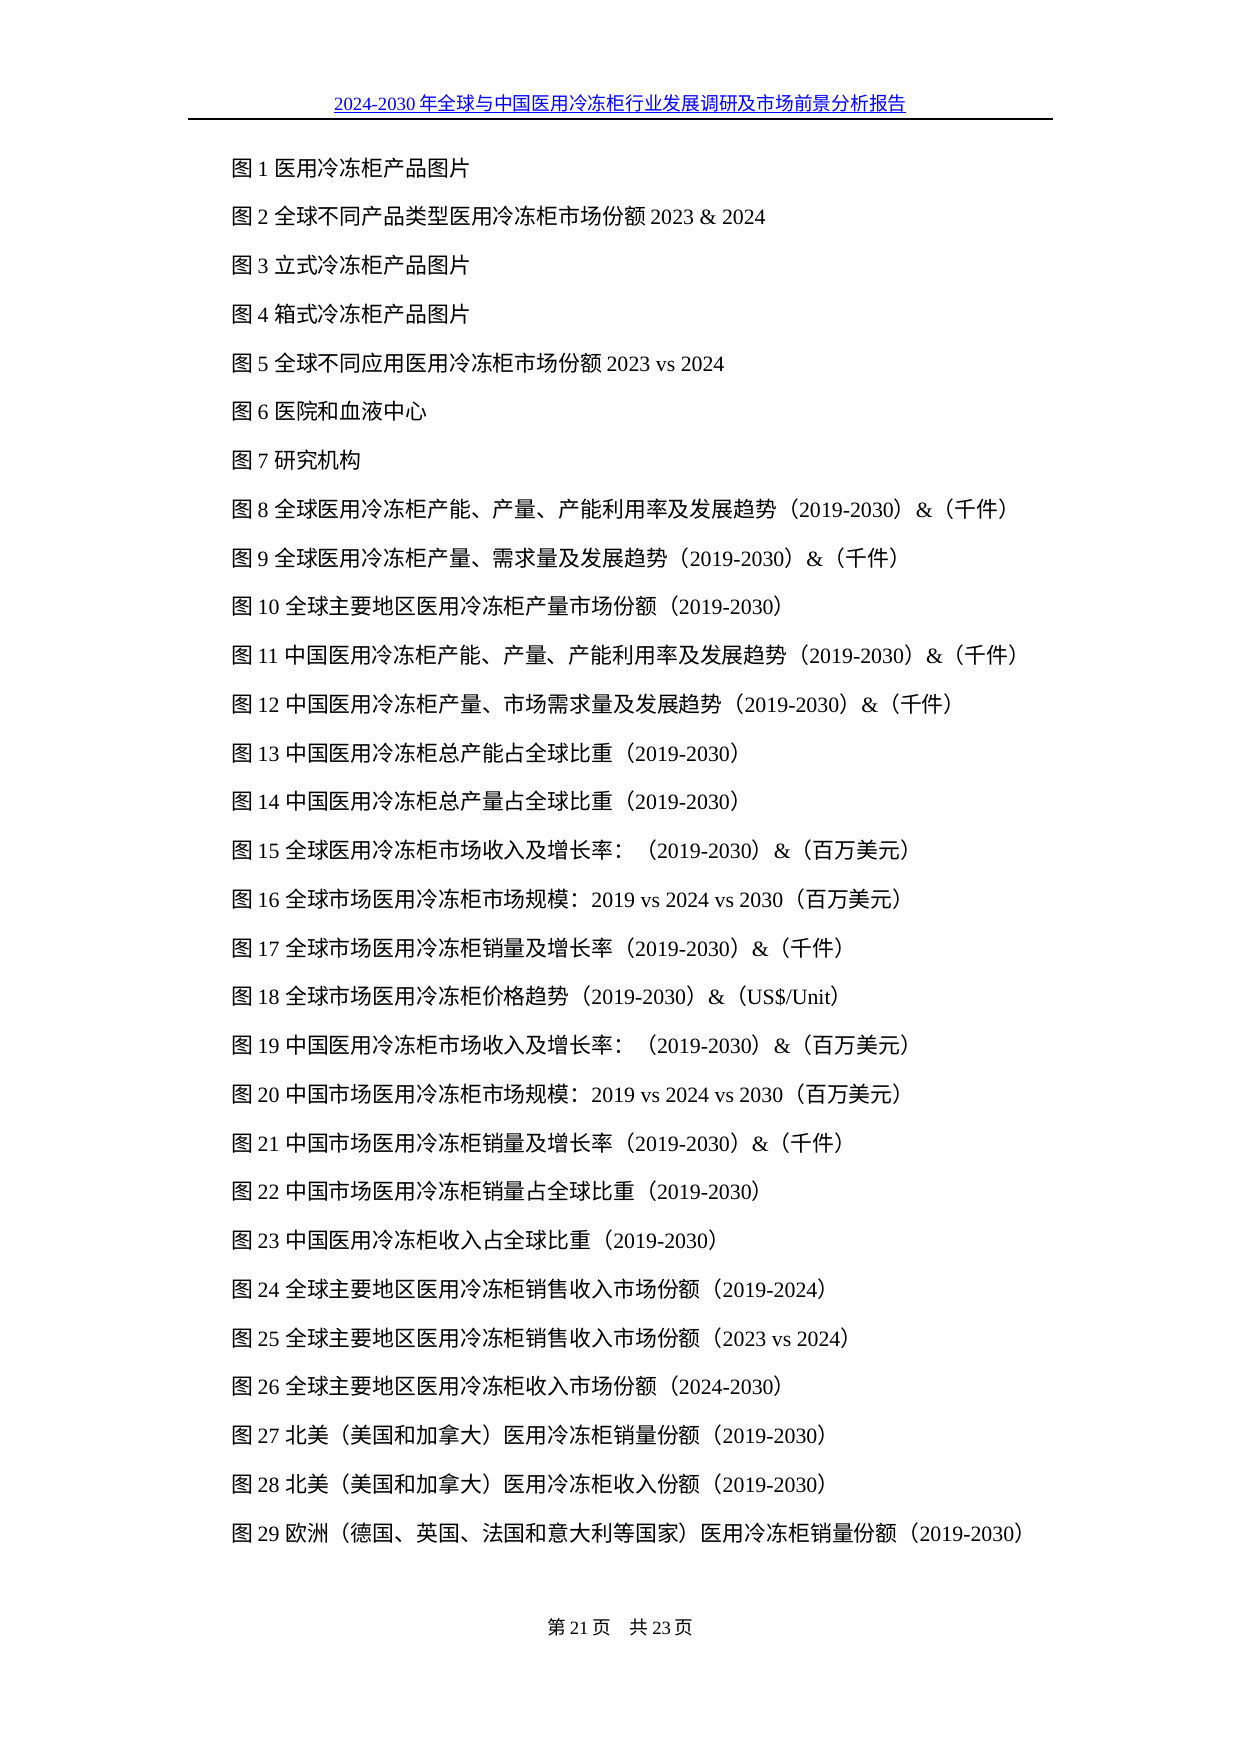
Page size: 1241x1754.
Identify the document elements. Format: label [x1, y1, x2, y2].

text [187, 150, 1053, 1548]
